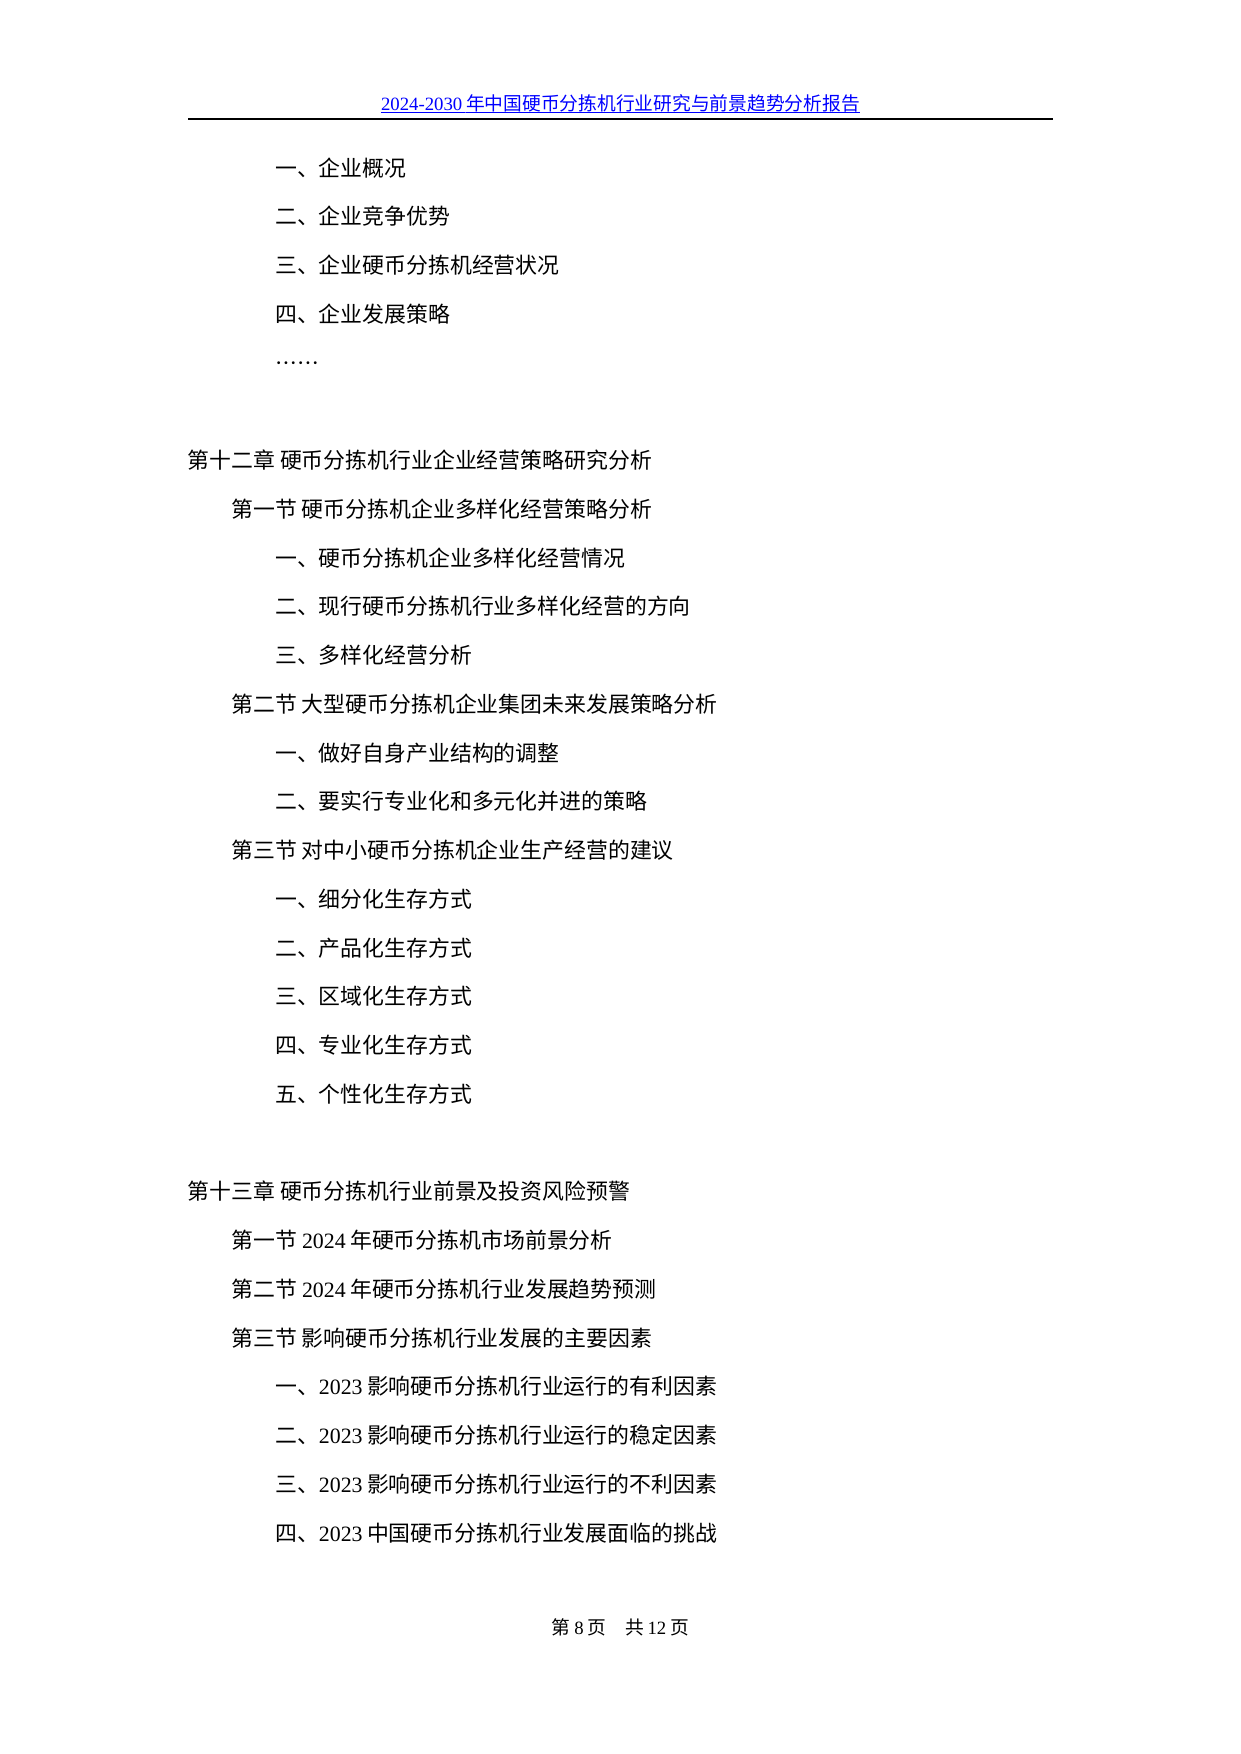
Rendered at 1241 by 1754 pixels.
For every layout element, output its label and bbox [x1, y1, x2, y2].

text [187, 150, 1053, 1548]
